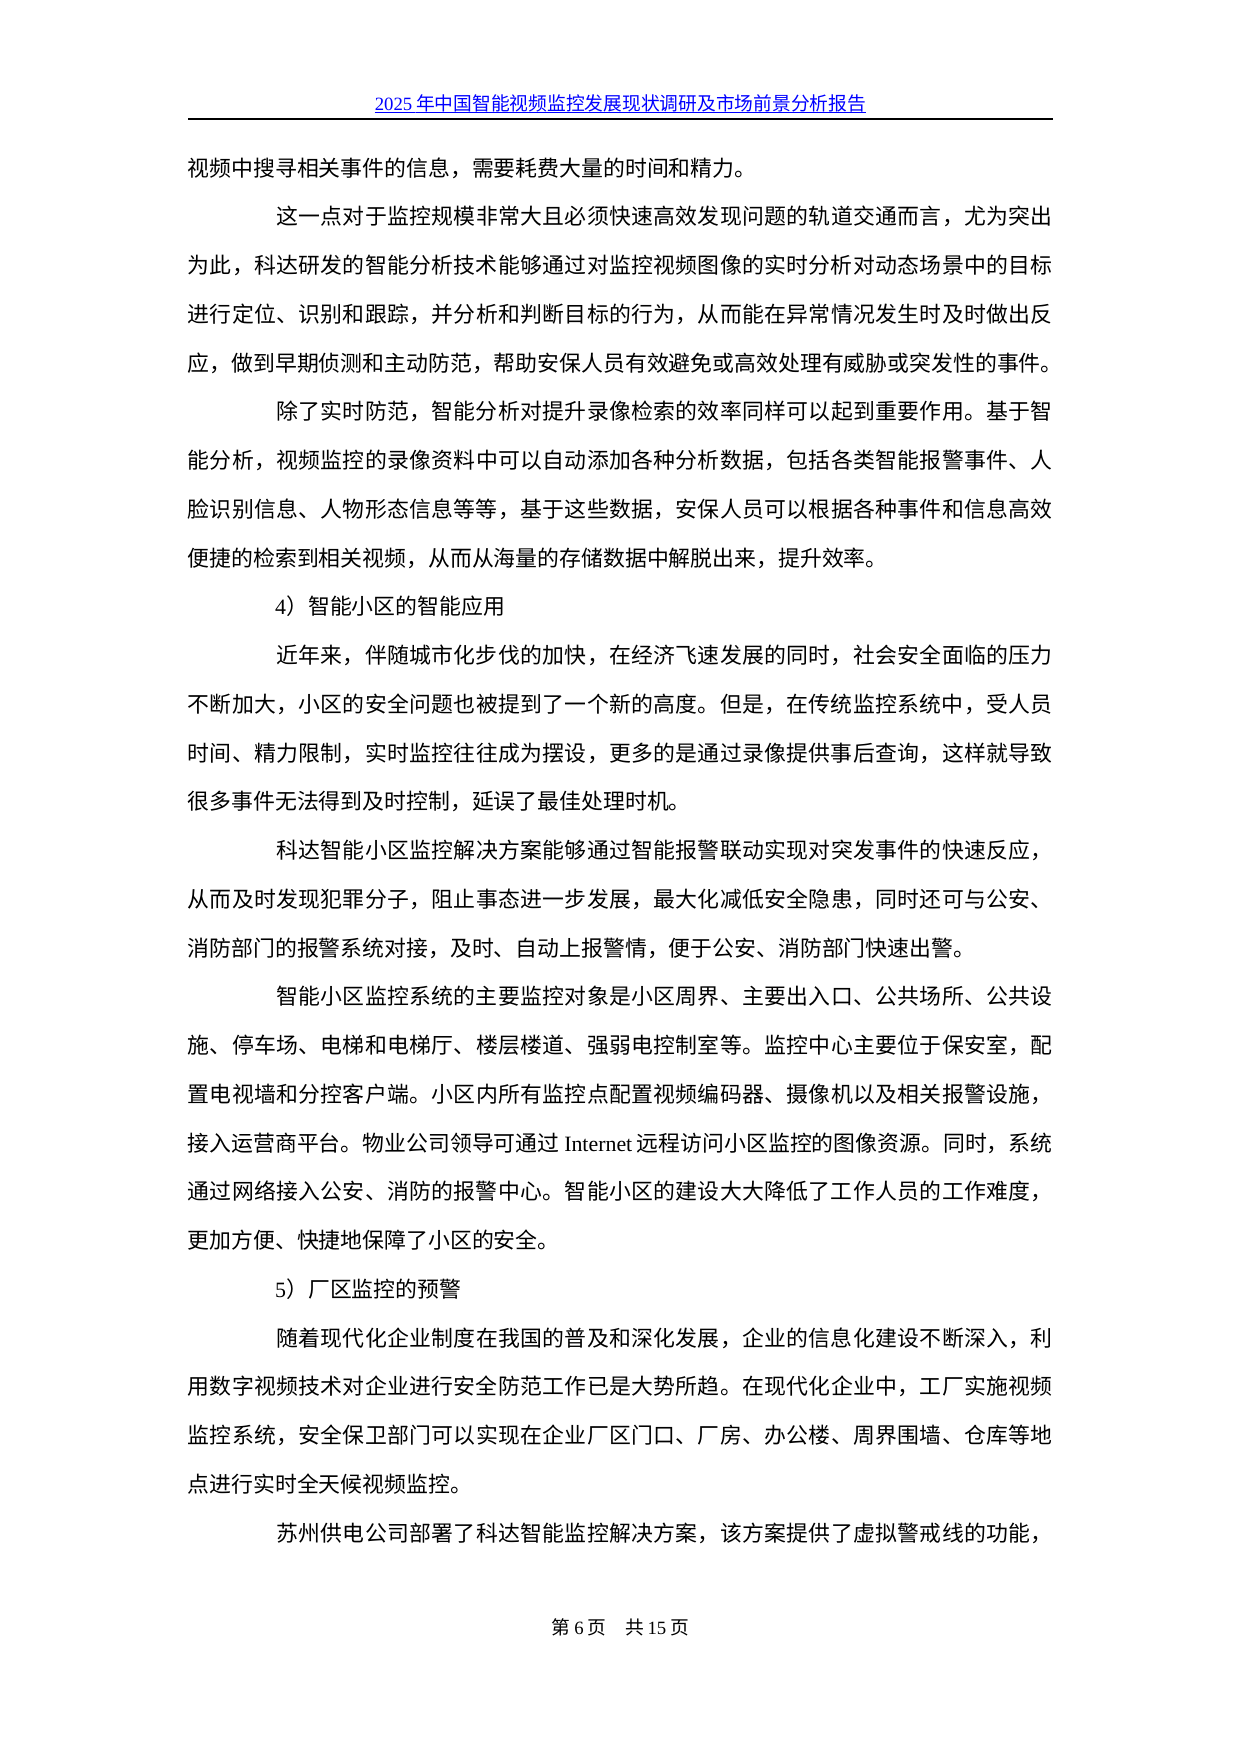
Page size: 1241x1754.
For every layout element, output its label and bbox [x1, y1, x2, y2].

text [187, 150, 1053, 1548]
